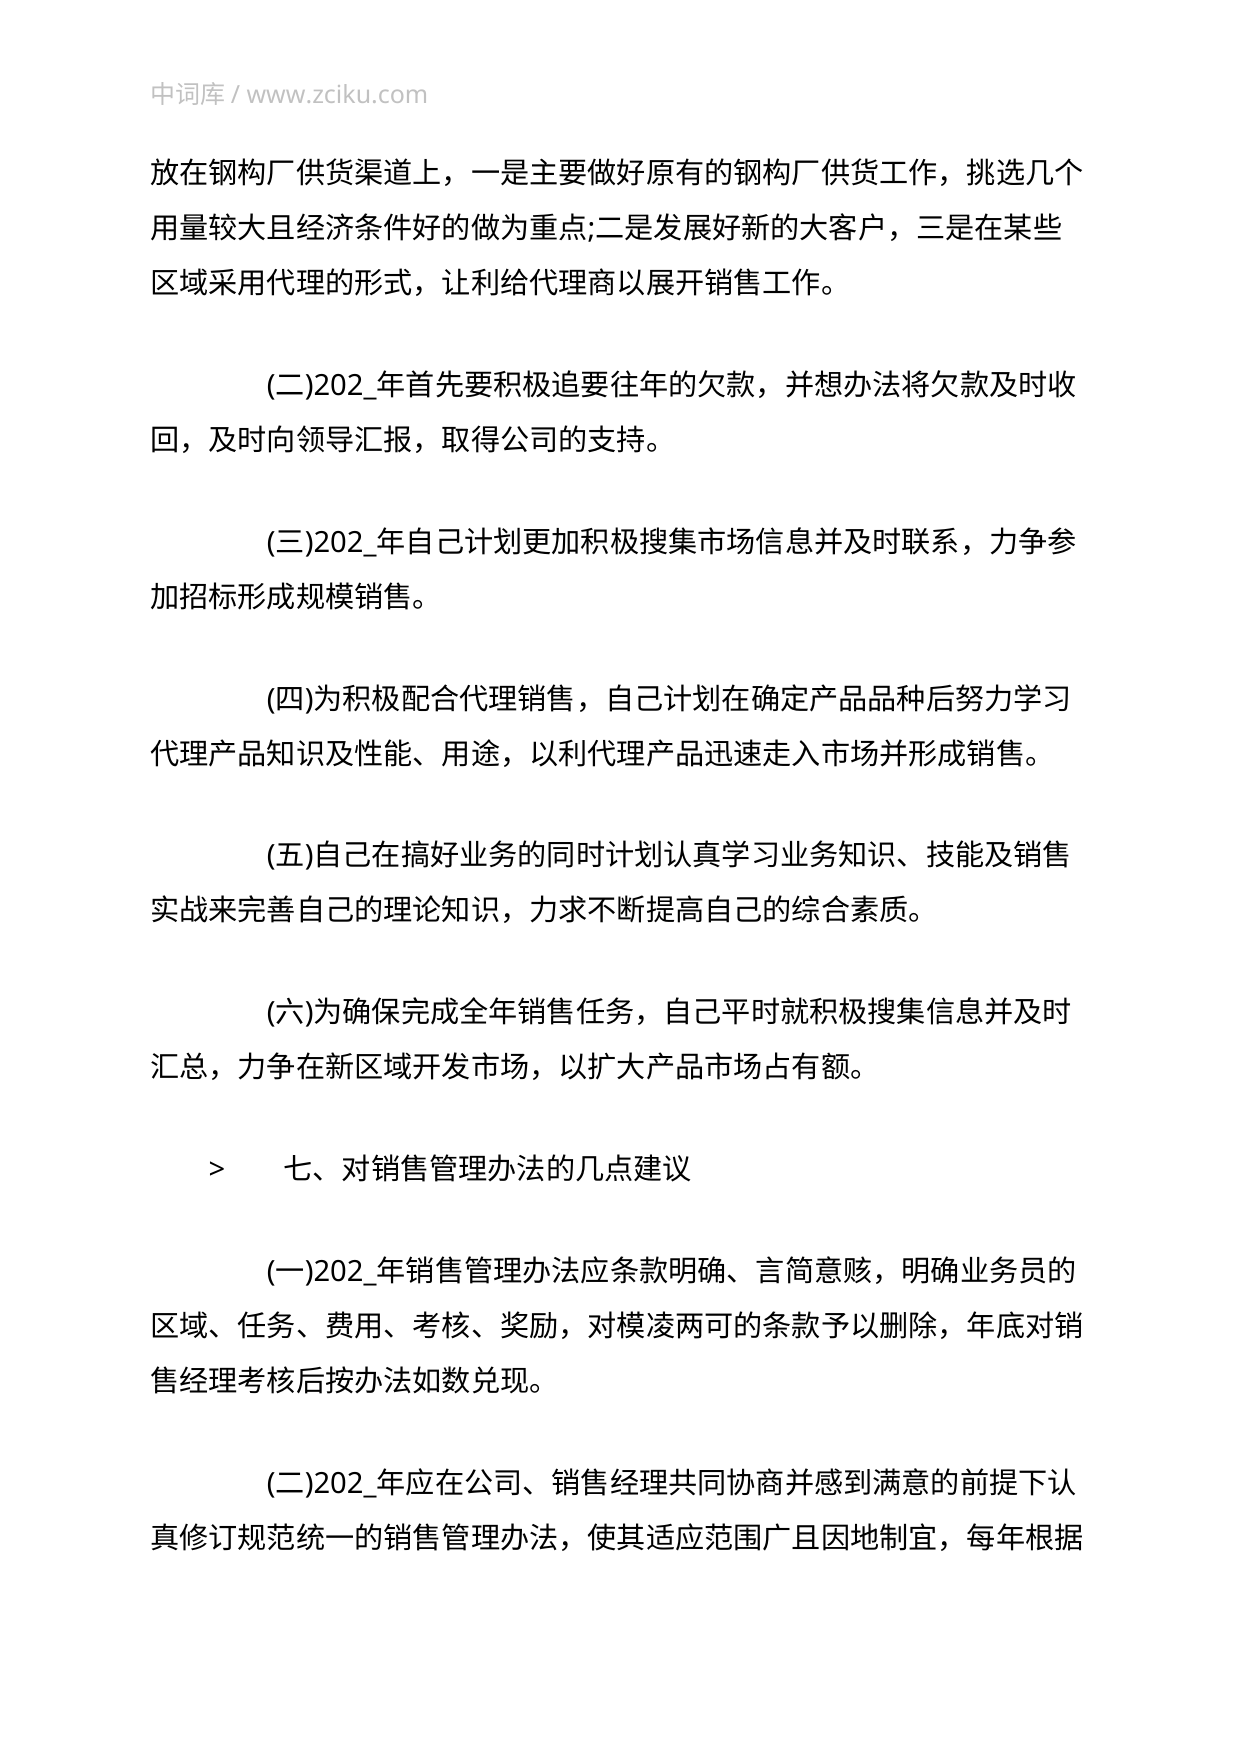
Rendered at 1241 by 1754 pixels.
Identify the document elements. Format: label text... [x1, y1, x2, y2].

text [150, 150, 1090, 302]
text (三)202_年自己计划更加积极搜集市场信息并及时联系，力争参加招标形成规模销售。 [150, 518, 1090, 616]
text > 七、对销售管理办法的几点建议 [150, 1146, 1090, 1188]
text (二)202_年首先要积极追要往年的欠款，并想办法将欠款及时收回，及时向领导汇报，取得公司的支持。 [150, 362, 1090, 459]
text (四)为积极配合代理销售，自己计划在确定产品品种后努力学习代理产品知识及性能、用途，以利代理产品迅速走入市场并形成销售。 [150, 675, 1090, 772]
text (五)自己在搞好业务的同时计划认真学习业务知识、技能及销售实战来完善自己的理论知识，力求不断提高自己的综合素质。 [150, 832, 1090, 929]
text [150, 1459, 1090, 1556]
text (六)为确保完成全年销售任务，自己平时就积极搜集信息并及时汇总，力争在新区域开发市场，以扩大产品市场占有额。 [150, 989, 1090, 1086]
text (一)202_年销售管理办法应条款明确、言简意赅，明确业务员的区域、任务、费用、考核、奖励，对模凌两可的条款予以删除，年底对销售经理考核后按办法如数兑现。 [150, 1247, 1090, 1400]
